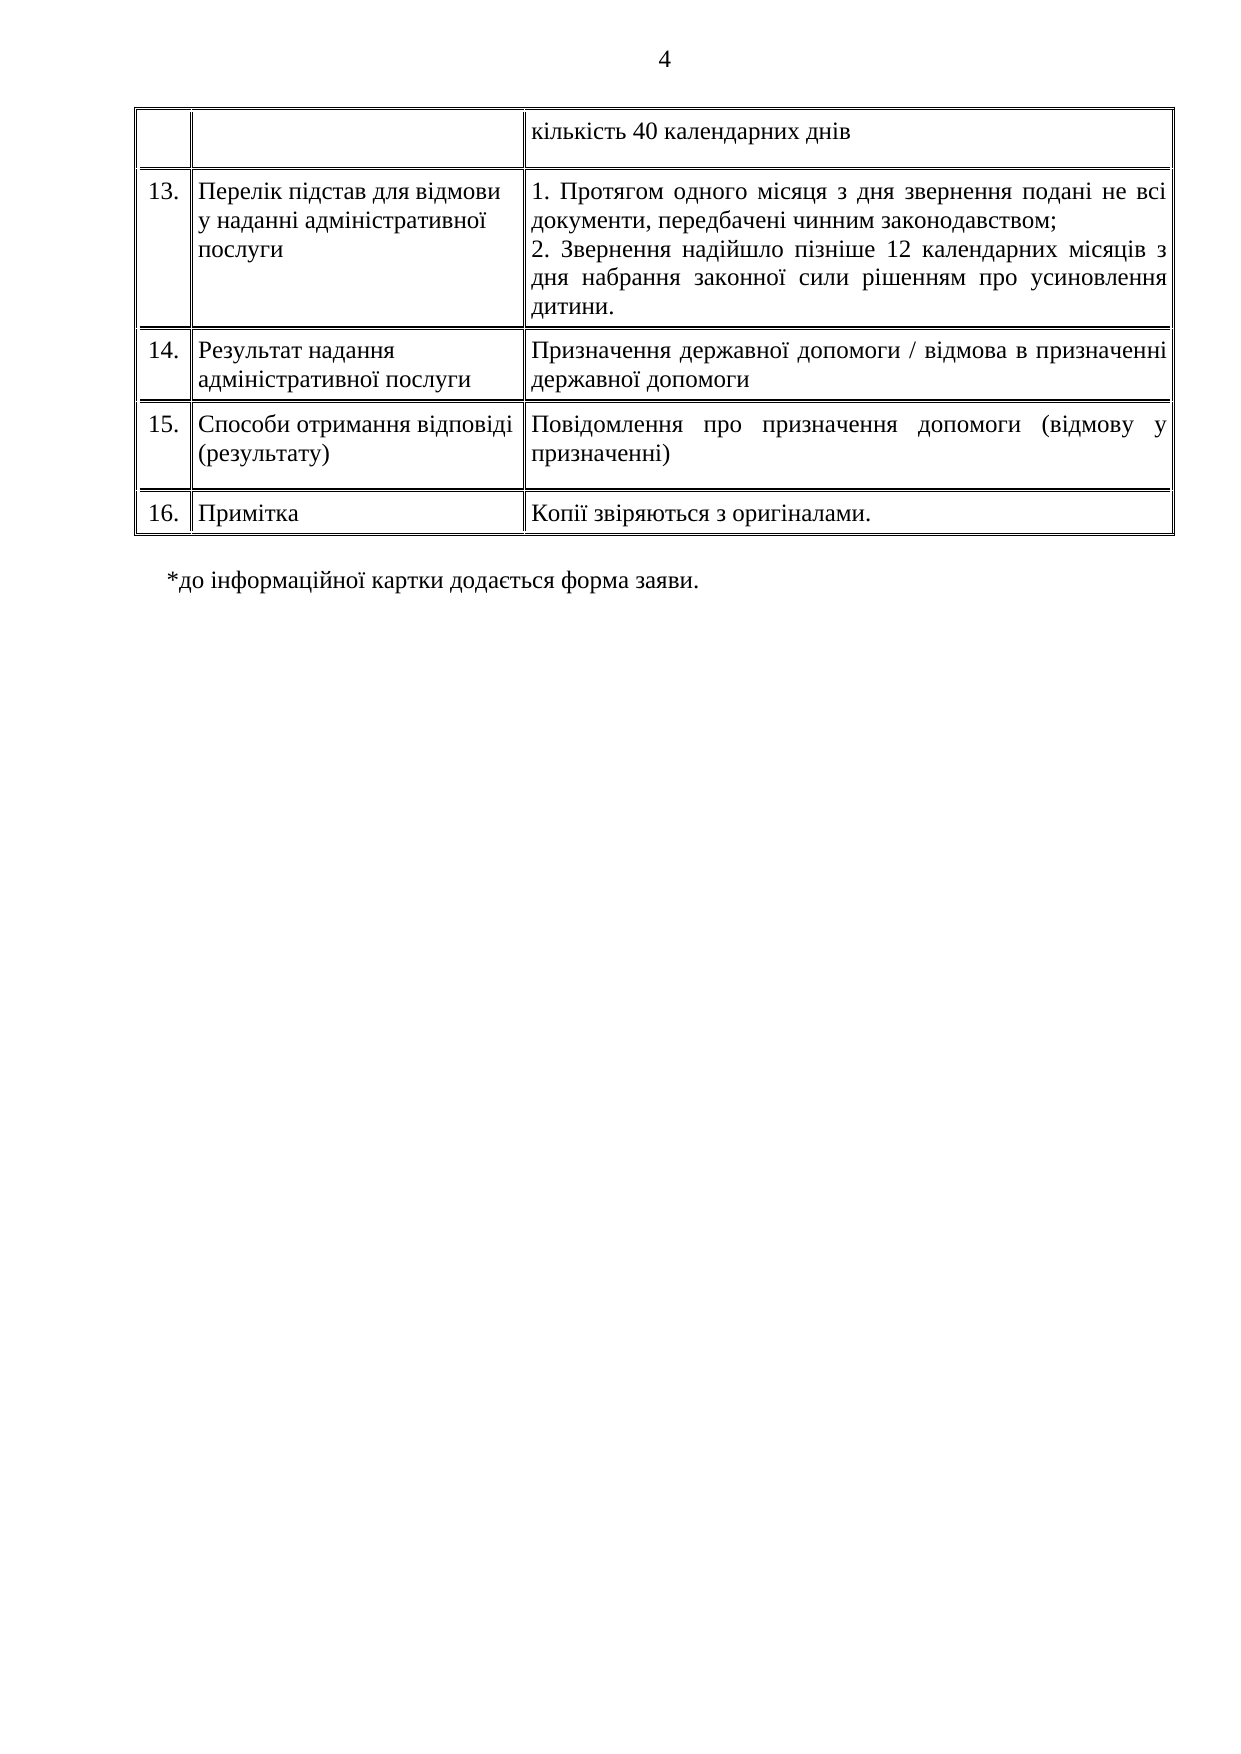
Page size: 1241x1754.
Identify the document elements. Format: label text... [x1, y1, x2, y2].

table_cell Результат надання адміністративної послуги [193, 330, 523, 399]
table_cell Призначення державної допомоги / відмова в призначенні державної допомоги [526, 326, 1172, 399]
text *до інформаційної картки додається форма заяви. [148, 565, 1181, 593]
table_cell Способи отримання відповіді (результату) [193, 403, 523, 488]
table_cell 14. [137, 326, 190, 399]
table_cell 13. [135, 167, 192, 326]
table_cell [525, 110, 1172, 167]
table_cell 1. Протягом одного місяця з дня звернення подані не всі документи, передбачені чинним законодавством; 2. Звернення надійшло пізніше 12 календарних місяців з дня набрання законної сили рішенням про усиновлення дитини. [525, 167, 1173, 326]
table_cell Повідомлення про призначення допомоги (відмову у призначенні) [526, 399, 1172, 488]
table_cell 15. [137, 399, 190, 488]
table_cell 12. [137, 110, 192, 167]
table_cell 16. [137, 488, 192, 533]
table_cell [192, 110, 525, 167]
table_cell Примітка [192, 492, 525, 533]
table_cell Копії звіряються з оригіналами. [525, 488, 1172, 533]
table_cell Перелік підстав для відмови у наданні адміністративної послуги [193, 170, 523, 326]
